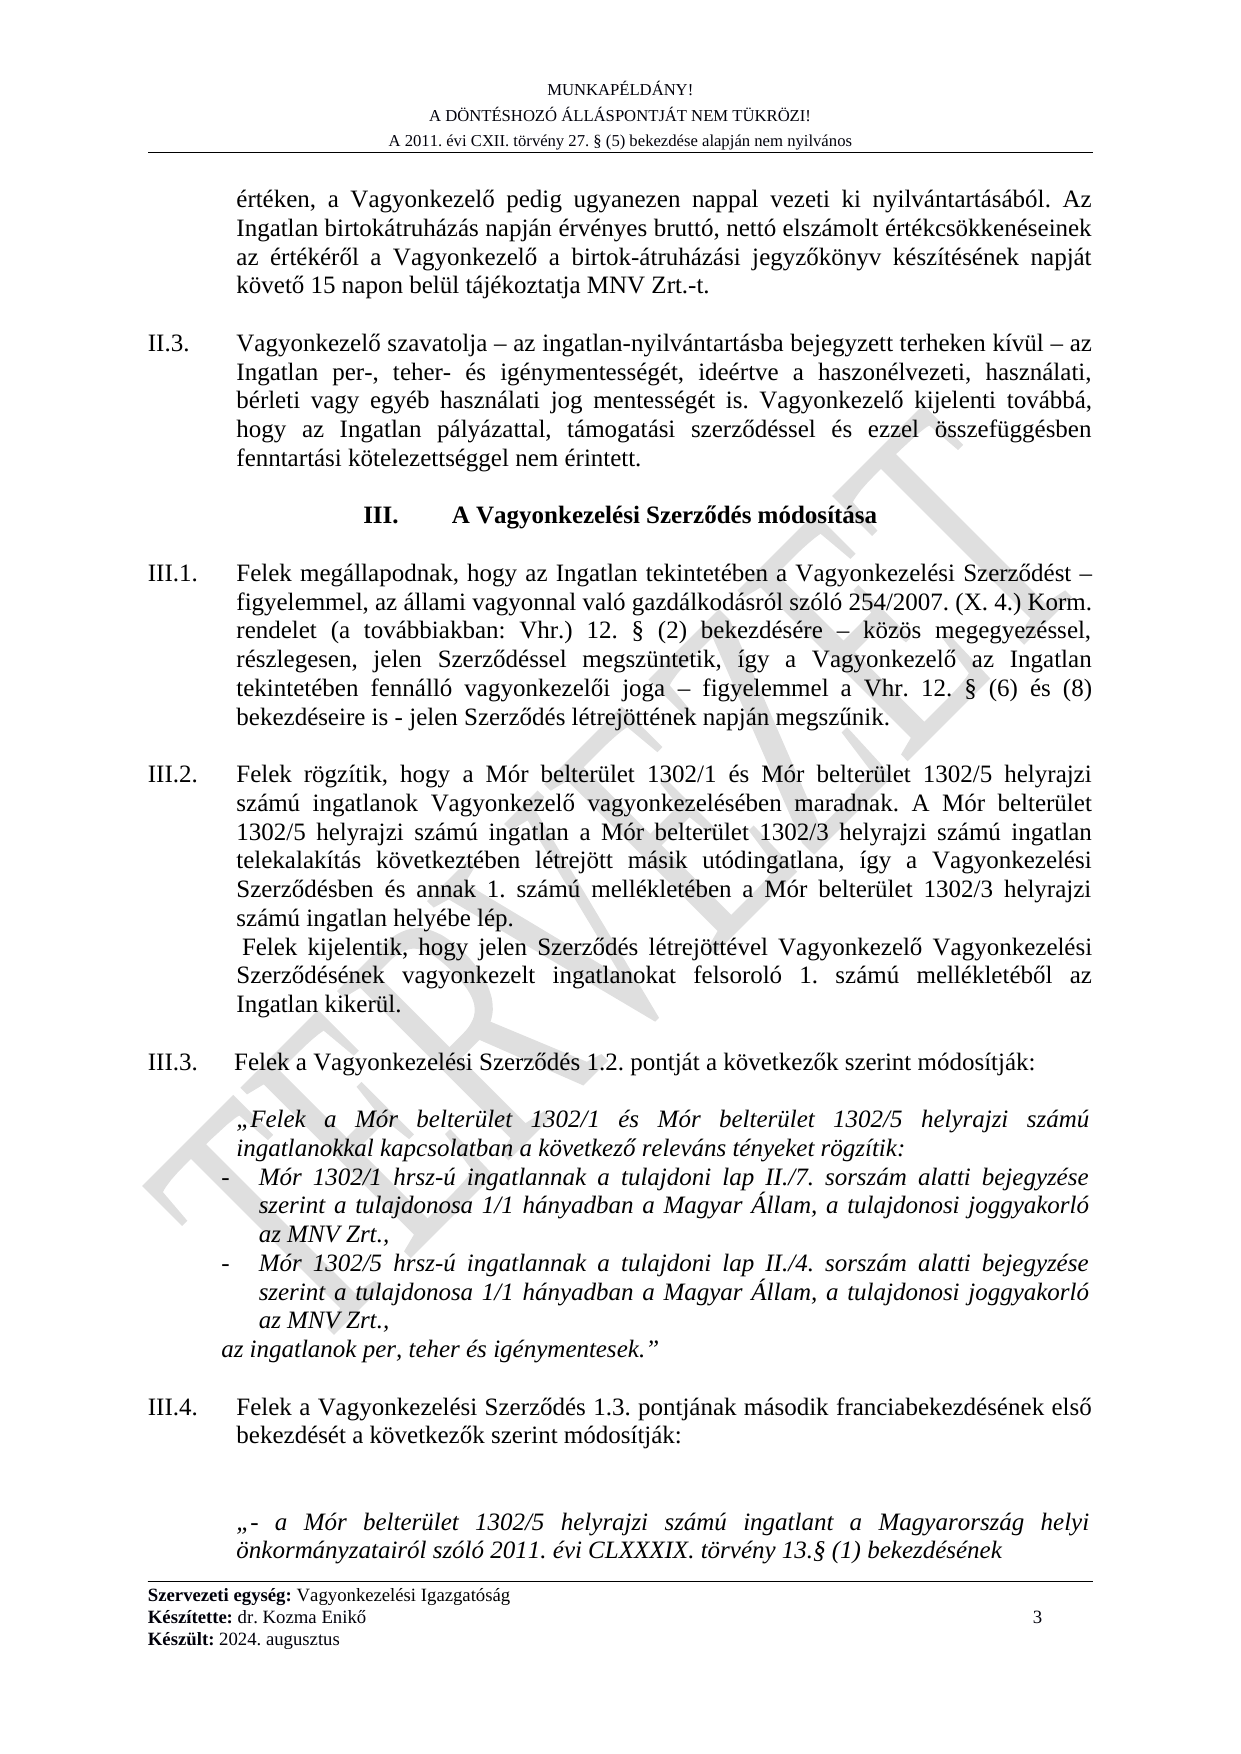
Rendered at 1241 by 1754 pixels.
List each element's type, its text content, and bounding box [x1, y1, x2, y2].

text III.2. Felek rögzítik, hogy a Mór belterület 1302/1 és Mór belterület 1302/5 helyrajzi számú ingatlanok Vagyonkezelő vagyonkezelésében maradnak. A Mór belterület 1302/5 helyrajzi számú ingatlan a Mór belterület 1302/3 helyrajzi számú ingatlan telekalakítás következtében létrejött másik utódingatlana, így a Vagyonkezelési Szerződésben és annak 1. számú mellékletében a Mór belterület 1302/3 helyrajzi számú ingatlan helyébe lép. [148, 759, 1093, 932]
text III.4. Felek a Vagyonkezelési Szerződés 1.3. pontjának második franciabekezdésének első bekezdését a következők szerint módosítják: [148, 1392, 1093, 1449]
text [236, 184, 1093, 299]
text az ingatlanok per, teher és igénymentesek.” [221, 1334, 1093, 1363]
list Mór 1302/1 hrsz-ú ingatlannak a tulajdoni lap II./7. sorszám alatti bejegyzése szerint a tulajdonosa 1/1 hányadban a Magyar Állam, a tulajdonosi joggyakorló az MNV Zrt., [221, 1162, 1093, 1248]
text Felek kijelentik, hogy jelen Szerződés létrejöttével Vagyonkezelő Vagyonkezelési Szerződésének vagyonkezelt ingatlanokat felsoroló 1. számú mellékletéből az Ingatlan kikerül. [221, 932, 1093, 1018]
text „Felek a Mór belterület 1302/1 és Mór belterület 1302/5 helyrajzi számú ingatlanokkal kapcsolatban a következő releváns tényeket rögzítik: [236, 1104, 1093, 1162]
text III.3. Felek a Vagyonkezelési Szerződés 1.2. pontját a következők szerint módosítják: [148, 1047, 1093, 1076]
text II.3. Vagyonkezelő szavatolja – az ingatlan-nyilvántartásba bejegyzett terheken kívül – az Ingatlan per-, teher- és igénymentességét, ideértve a haszonélvezeti, használati, bérleti vagy egyéb használati jog mentességét is. Vagyonkezelő kijelenti továbbá, hogy az Ingatlan pályázattal, támogatási szerződéssel és ezzel összefüggésben fenntartási kötelezettséggel nem érintett. [148, 328, 1093, 472]
text „- a Mór belterület 1302/5 helyrajzi számú ingatlant a Magyarország helyi önkormányzatairól szóló 2011. évi CLXXXIX. törvény 13.§ (1) bekezdésének [236, 1507, 1093, 1564]
list Mór 1302/5 hrsz-ú ingatlannak a tulajdoni lap II./4. sorszám alatti bejegyzése szerint a tulajdonosa 1/1 hányadban a Magyar Állam, a tulajdonosi joggyakorló az MNV Zrt., [221, 1248, 1093, 1334]
text III.1. Felek megállapodnak, hogy az Ingatlan tekintetében a Vagyonkezelési Szerződést – figyelemmel, az állami vagyonnal való gazdálkodásról szóló 254/2007. (X. 4.) Korm. rendelet (a továbbiakban: Vhr.) 12. § (2) bekezdésére – közös megegyezéssel, részlegesen, jelen Szerződéssel megszüntetik, így a Vagyonkezelő az Ingatlan tekintetében fennálló vagyonkezelői joga – figyelemmel a Vhr. 12. § (6) és (8) bekezdéseire is - jelen Szerződés létrejöttének napján megszűnik. [148, 558, 1093, 731]
list A Vagyonkezelési Szerződés módosítása [148, 501, 1093, 529]
